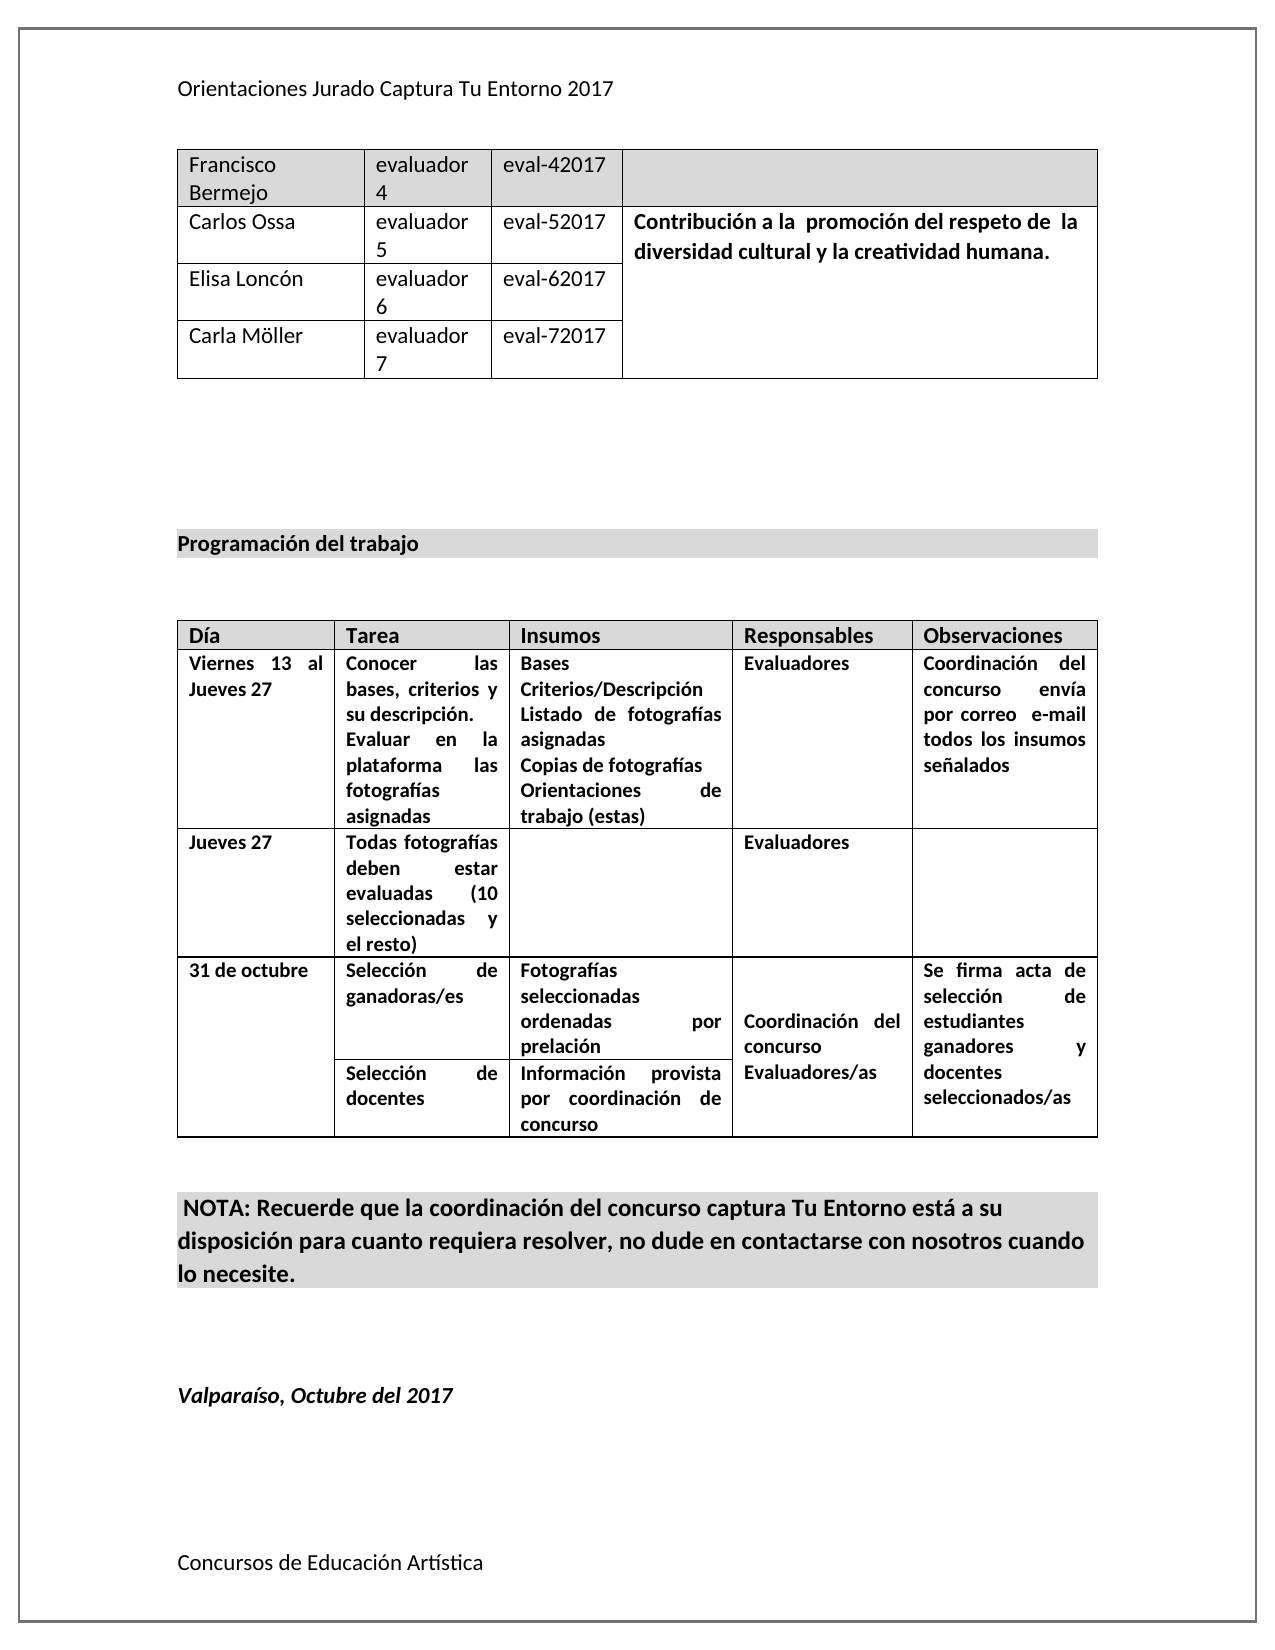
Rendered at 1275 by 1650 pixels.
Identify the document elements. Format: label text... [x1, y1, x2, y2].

table_cell Francisco Bermejo [178, 150, 364, 206]
table_cell Conocer las bases, criterios y su descripción. Evaluar en la plataforma las fotografías asignadas [335, 650, 509, 828]
table_cell Jueves 27 [178, 829, 334, 956]
table_cell Evaluadores [733, 829, 912, 956]
table_cell evaluador7 [365, 321, 491, 377]
table_header Responsables [733, 621, 912, 649]
text NOTA: Recuerde que la coordinación del concurso captura Tu Entorno está a su disposición para cuanto requiera resolver, no dude en contactarse con nosotros cuando lo necesite. [177, 1192, 1098, 1288]
table_cell evaluador6 [365, 264, 491, 320]
table_cell Carla Möller [178, 321, 364, 377]
table_cell Coordinación del concurso Evaluadores/as [733, 958, 912, 1136]
table_header Tarea [335, 621, 509, 649]
table_header Insumos [510, 621, 732, 649]
table_cell eval-72017 [492, 321, 622, 377]
table_cell [913, 829, 1097, 956]
table_cell Selección de ganadoras/es [335, 958, 509, 1059]
table_cell [510, 829, 732, 956]
table_cell Todas fotografías deben estar evaluadas (10 seleccionadas y el resto) [335, 829, 509, 956]
table_cell Carlos Ossa [178, 207, 364, 263]
table_header Día [178, 621, 334, 649]
table_cell Información provista por coordinación de concurso [510, 1060, 732, 1136]
table_cell 31 de octubre [178, 958, 334, 1136]
text Programación del trabajo [177, 529, 1098, 558]
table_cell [623, 150, 1097, 206]
text Valparaíso, Octubre del 2017 [177, 1382, 1098, 1409]
table_cell eval-42017 [492, 150, 622, 206]
table_cell Contribución a la promoción del respeto de la diversidad cultural y la creatividad humana. [623, 207, 1097, 377]
table_cell eval-62017 [492, 264, 622, 320]
table_cell evaluador4 [365, 150, 491, 206]
table_cell eval-52017 [492, 207, 622, 263]
table_cell Coordinación del concurso envía por correo e-mail todos los insumos señalados [913, 650, 1097, 828]
table_header Observaciones [913, 621, 1097, 649]
table_cell Selección de docentes [335, 1060, 509, 1136]
table_cell Viernes 13 al Jueves 27 [178, 650, 334, 828]
table_cell Se firma acta de selección de estudiantes ganadores y docentes seleccionados/as [913, 958, 1097, 1136]
table_cell Evaluadores [733, 650, 912, 828]
table_cell Fotografías seleccionadas ordenadas por prelación [510, 958, 732, 1059]
table_cell Elisa Loncón [178, 264, 364, 320]
table_cell evaluador5 [365, 207, 491, 263]
table_cell Bases Criterios/Descripción Listado de fotografías asignadas Copias de fotografías Orientaciones de trabajo (estas) [510, 650, 732, 828]
